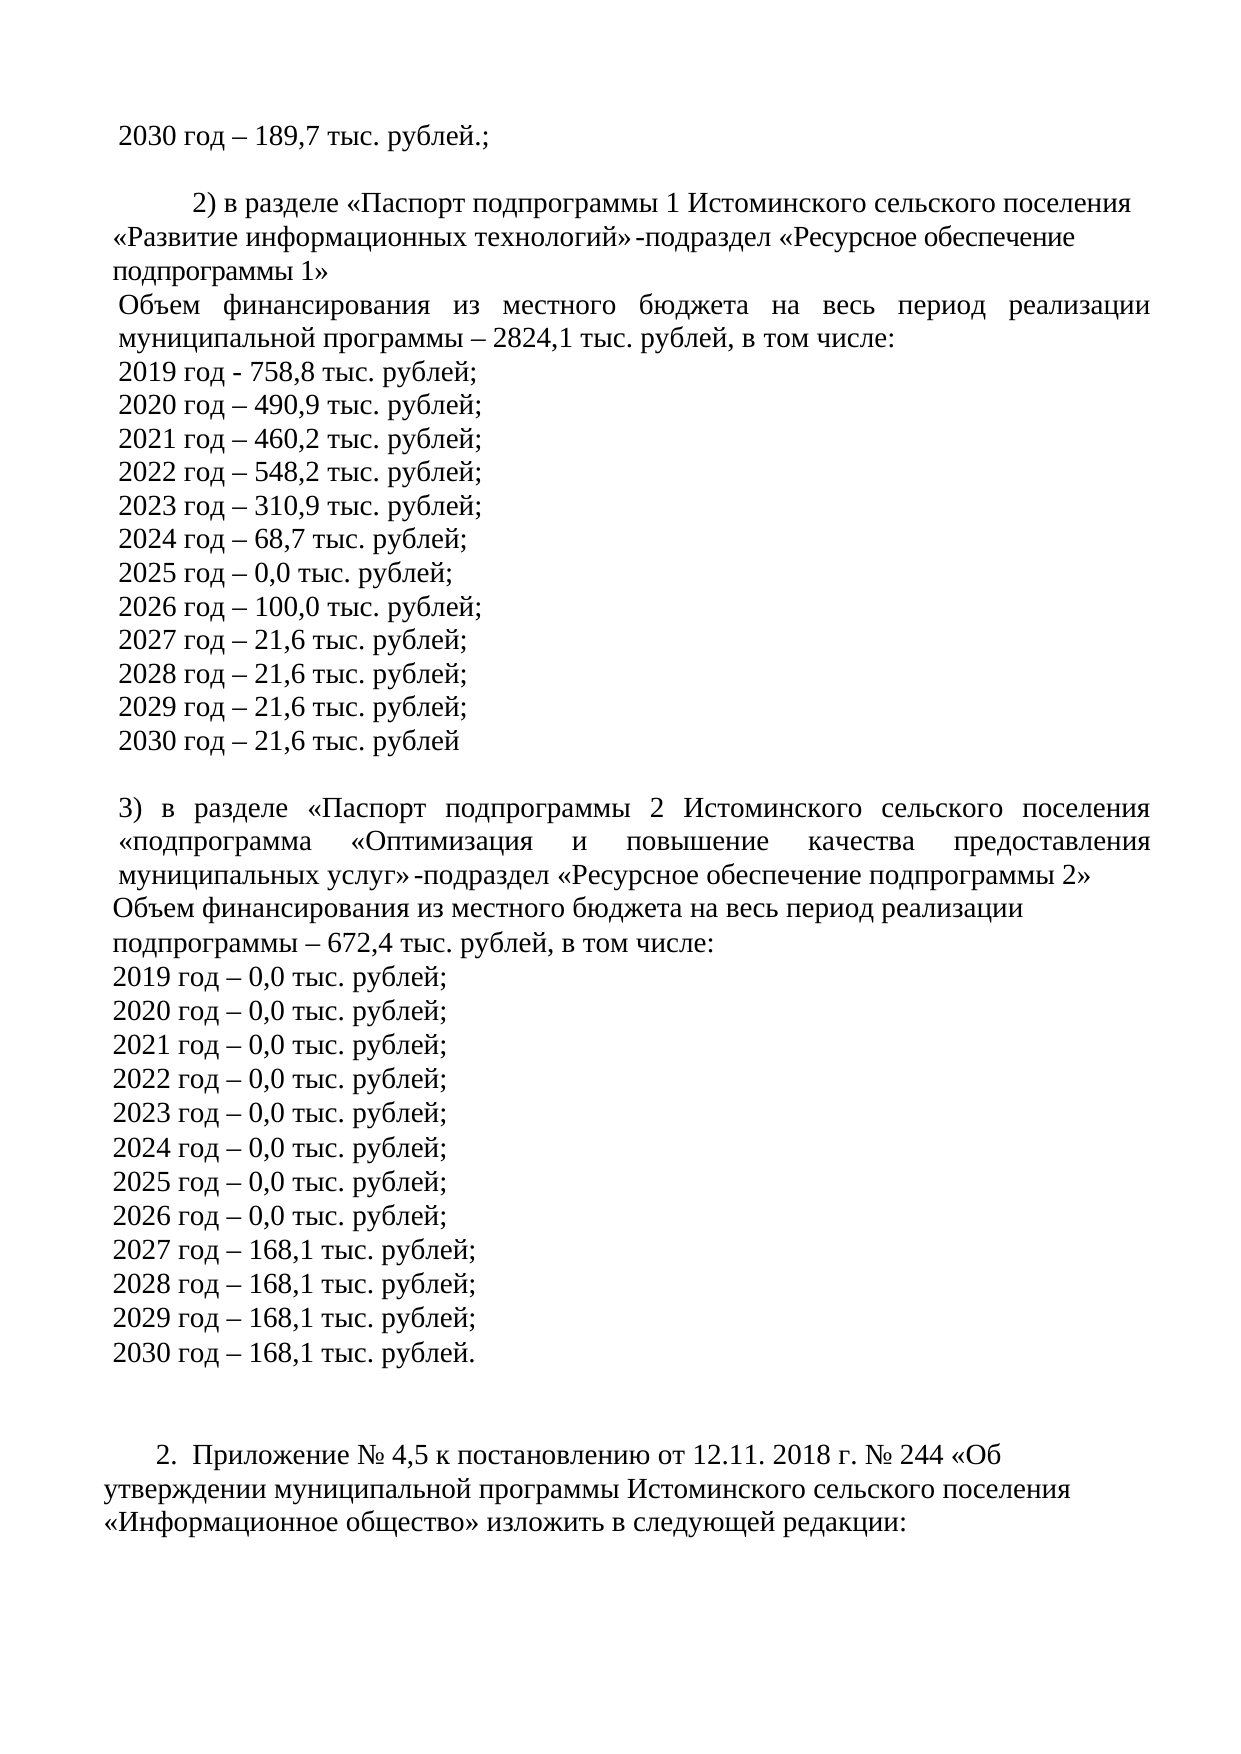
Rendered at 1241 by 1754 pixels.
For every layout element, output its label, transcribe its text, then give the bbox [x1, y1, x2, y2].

text 2021 год – 0,0 тыс. рублей; [112, 1027, 1157, 1061]
text Объем финансирования из местного бюджета на весь период реализации муниципальной программы – 2824,1 тыс. рублей, в том числе: [118, 287, 1152, 354]
text 2022 год – 0,0 тыс. рублей; [112, 1061, 1157, 1095]
text 2019 год – 0,0 тыс. рублей; [112, 959, 1157, 992]
text 2029 год – 168,1 тыс. рублей; [112, 1301, 1157, 1334]
text 2023 год – 310,9 тыс. рублей; [118, 488, 1152, 522]
text 2020 год – 490,9 тыс. рублей; [118, 387, 1152, 421]
text 2020 год – 0,0 тыс. рублей; [112, 993, 1157, 1027]
text 2026 год – 0,0 тыс. рублей; [112, 1198, 1157, 1232]
text Объем финансирования из местного бюджета на весь период реализации подпрограммы – 672,4 тыс. рублей, в том числе: [112, 891, 1157, 958]
text 2028 год – 168,1 тыс. рублей; [112, 1266, 1157, 1300]
text 2030 год – 189,7 тыс. рублей.; [118, 118, 1152, 152]
text 2021 год – 460,2 тыс. рублей; [118, 421, 1152, 454]
text 2027 год – 21,6 тыс. рублей; [118, 622, 1152, 656]
text 2028 год – 21,6 тыс. рублей; [118, 656, 1152, 689]
list Приложение № 4,5 к постановлению от 12.11. 2018 г. № 244 «Об утверждении муниципальной программы Истоминского сельского поселения «Информационное общество» изложить в следующей редакции: [103, 1437, 1152, 1538]
text 2026 год – 100,0 тыс. рублей; [118, 589, 1152, 622]
text 2022 год – 548,2 тыс. рублей; [118, 454, 1152, 488]
text 2029 год – 21,6 тыс. рублей; [118, 689, 1152, 723]
text 2024 год – 0,0 тыс. рублей; [112, 1130, 1157, 1163]
text 2025 год – 0,0 тыс. рублей; [118, 555, 1152, 589]
text 2) в разделе «Паспорт подпрограммы 1 Истоминского сельского поселения «Развитие информационных технологий» -подраздел «Ресурсное обеспечение подпрограммы 1» [112, 185, 1157, 286]
text 2024 год – 68,7 тыс. рублей; [118, 522, 1152, 555]
text 2030 год – 21,6 тыс. рублей [118, 723, 1152, 756]
text 2027 год – 168,1 тыс. рублей; [112, 1232, 1157, 1266]
text 2023 год – 0,0 тыс. рублей; [112, 1096, 1157, 1129]
text 2030 год – 168,1 тыс. рублей. [112, 1335, 1157, 1368]
text 3) в разделе «Паспорт подпрограммы 2 Истоминского сельского поселения «подпрограмма «Оптимизация и повышение качества предоставления муниципальных услуг» -подраздел «Ресурсное обеспечение подпрограммы 2» [118, 790, 1152, 891]
text 2019 год - 758,8 тыс. рублей; [118, 354, 1152, 387]
text 2025 год – 0,0 тыс. рублей; [112, 1164, 1157, 1197]
